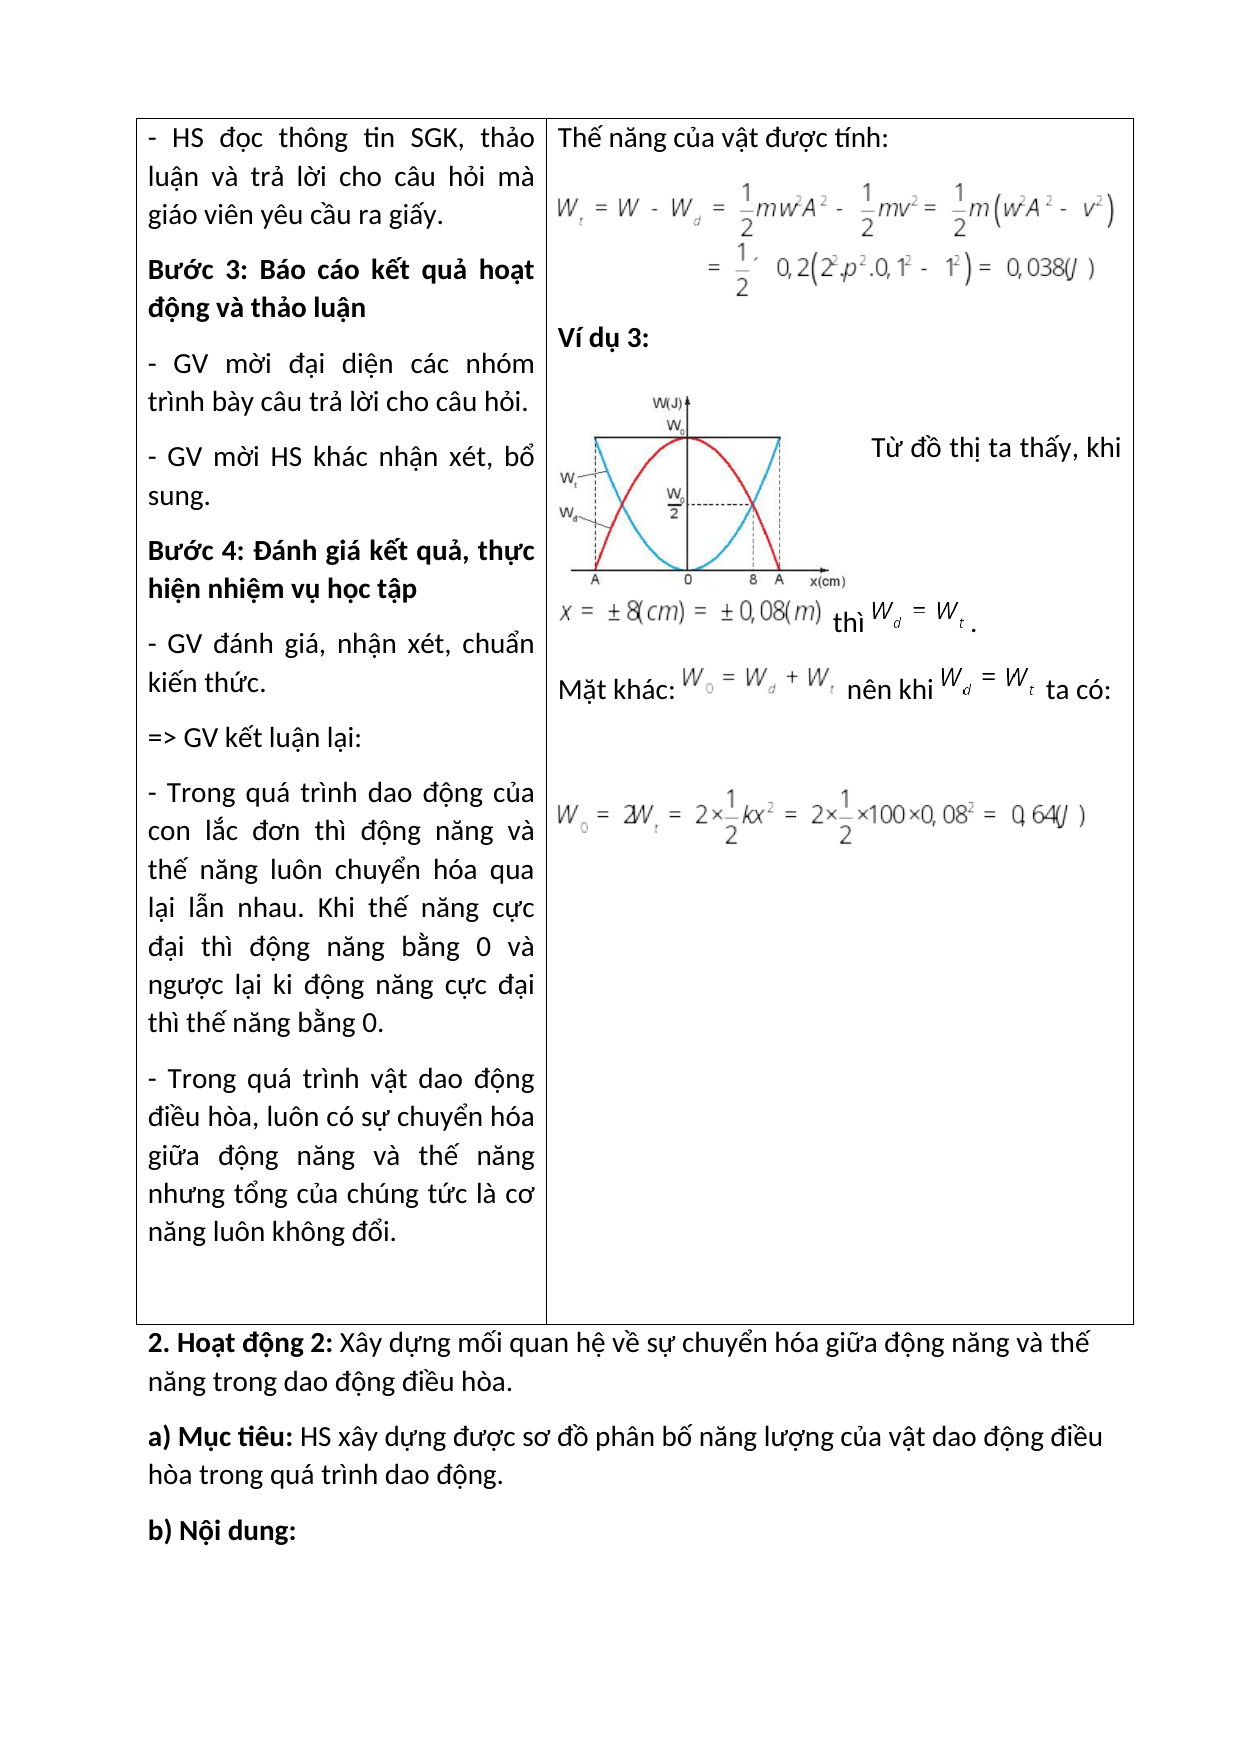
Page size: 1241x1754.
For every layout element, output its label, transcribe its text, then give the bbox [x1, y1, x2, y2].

text b) Nội dung: [148, 1512, 1122, 1547]
picture [549, 391, 853, 593]
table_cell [547, 119, 1133, 1323]
text 2. Hoạt động 2: Xây dựng mối quan hệ về sự chuyển hóa giữa động năng và thế năng trong dao động điều hòa. [148, 1325, 1122, 1398]
text a) Mục tiêu: HS xây dựng được sơ đồ phân bố năng lượng của vật dao động điều hòa trong quá trình dao động. [148, 1418, 1122, 1492]
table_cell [137, 119, 546, 1323]
